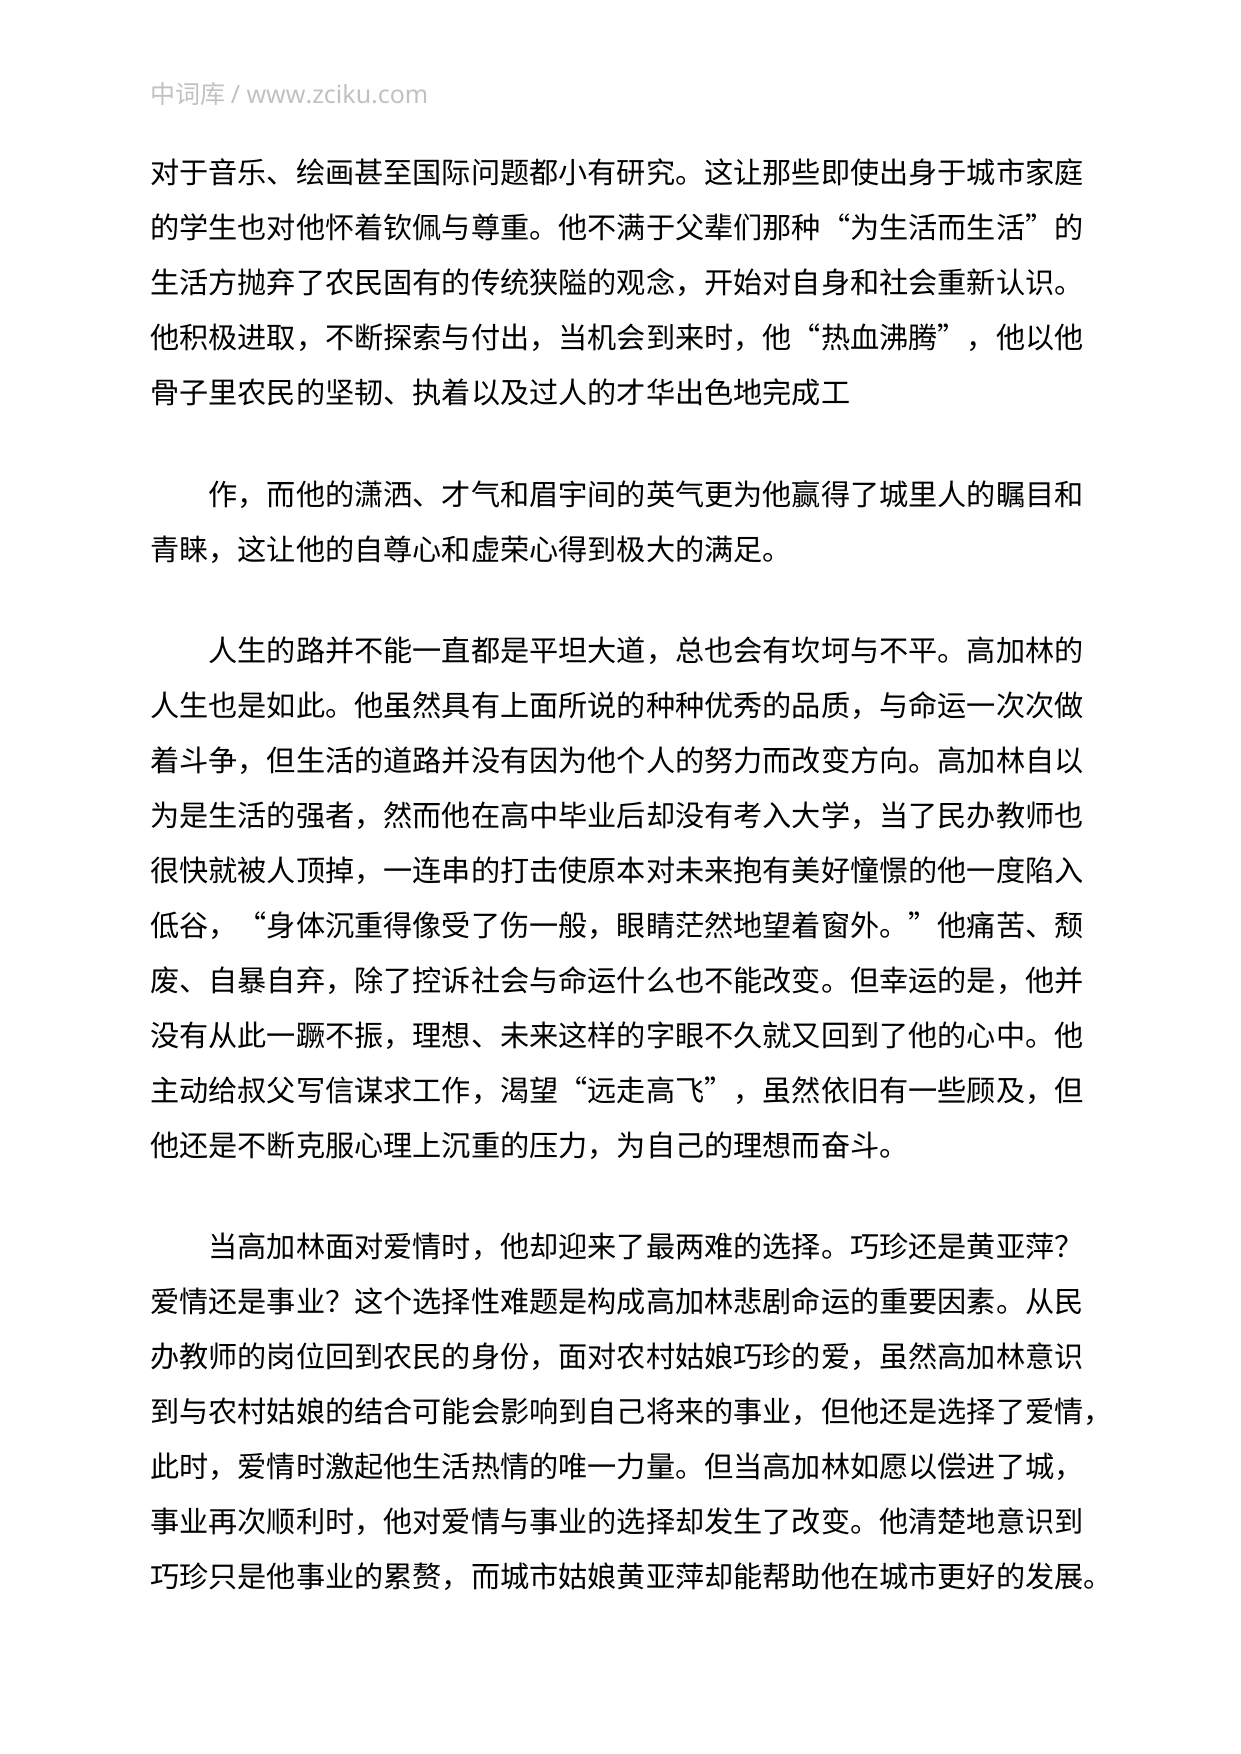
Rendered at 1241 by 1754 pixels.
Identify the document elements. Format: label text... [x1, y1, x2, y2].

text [150, 1224, 1090, 1596]
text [150, 150, 1090, 412]
text 作，而他的潇洒、才气和眉宇间的英气更为他赢得了城里人的瞩目和青睐，这让他的自尊心和虚荣心得到极大的满足。 [150, 471, 1090, 568]
text 人生的路并不能一直都是平坦大道，总也会有坎坷与不平。高加林的人生也是如此。他虽然具有上面所说的种种优秀的品质，与命运一次次做着斗争，但生活的道路并没有因为他个人的努力而改变方向。高加林自以为是生活的强者，然而他在高中毕业后却没有考入大学，当了民办教师也很快就被人顶掉，一连串的打击使原本对未来抱有美好憧憬的他一度陷入低谷，“身体沉重得像受了伤一般，眼睛茫然地望着窗外。”他痛苦、颓废、自暴自弃，除了控诉社会与命运什么也不能改变。但幸运的是，他并没有从此一蹶不振，理想、未来这样的字眼不久就又回到了他的心中。他主动给叔父写信谋求工作，渴望“远走高飞”，虽然依旧有一些顾及，但他还是不断克服心理上沉重的压力，为自己的理想而奋斗。 [150, 628, 1090, 1164]
